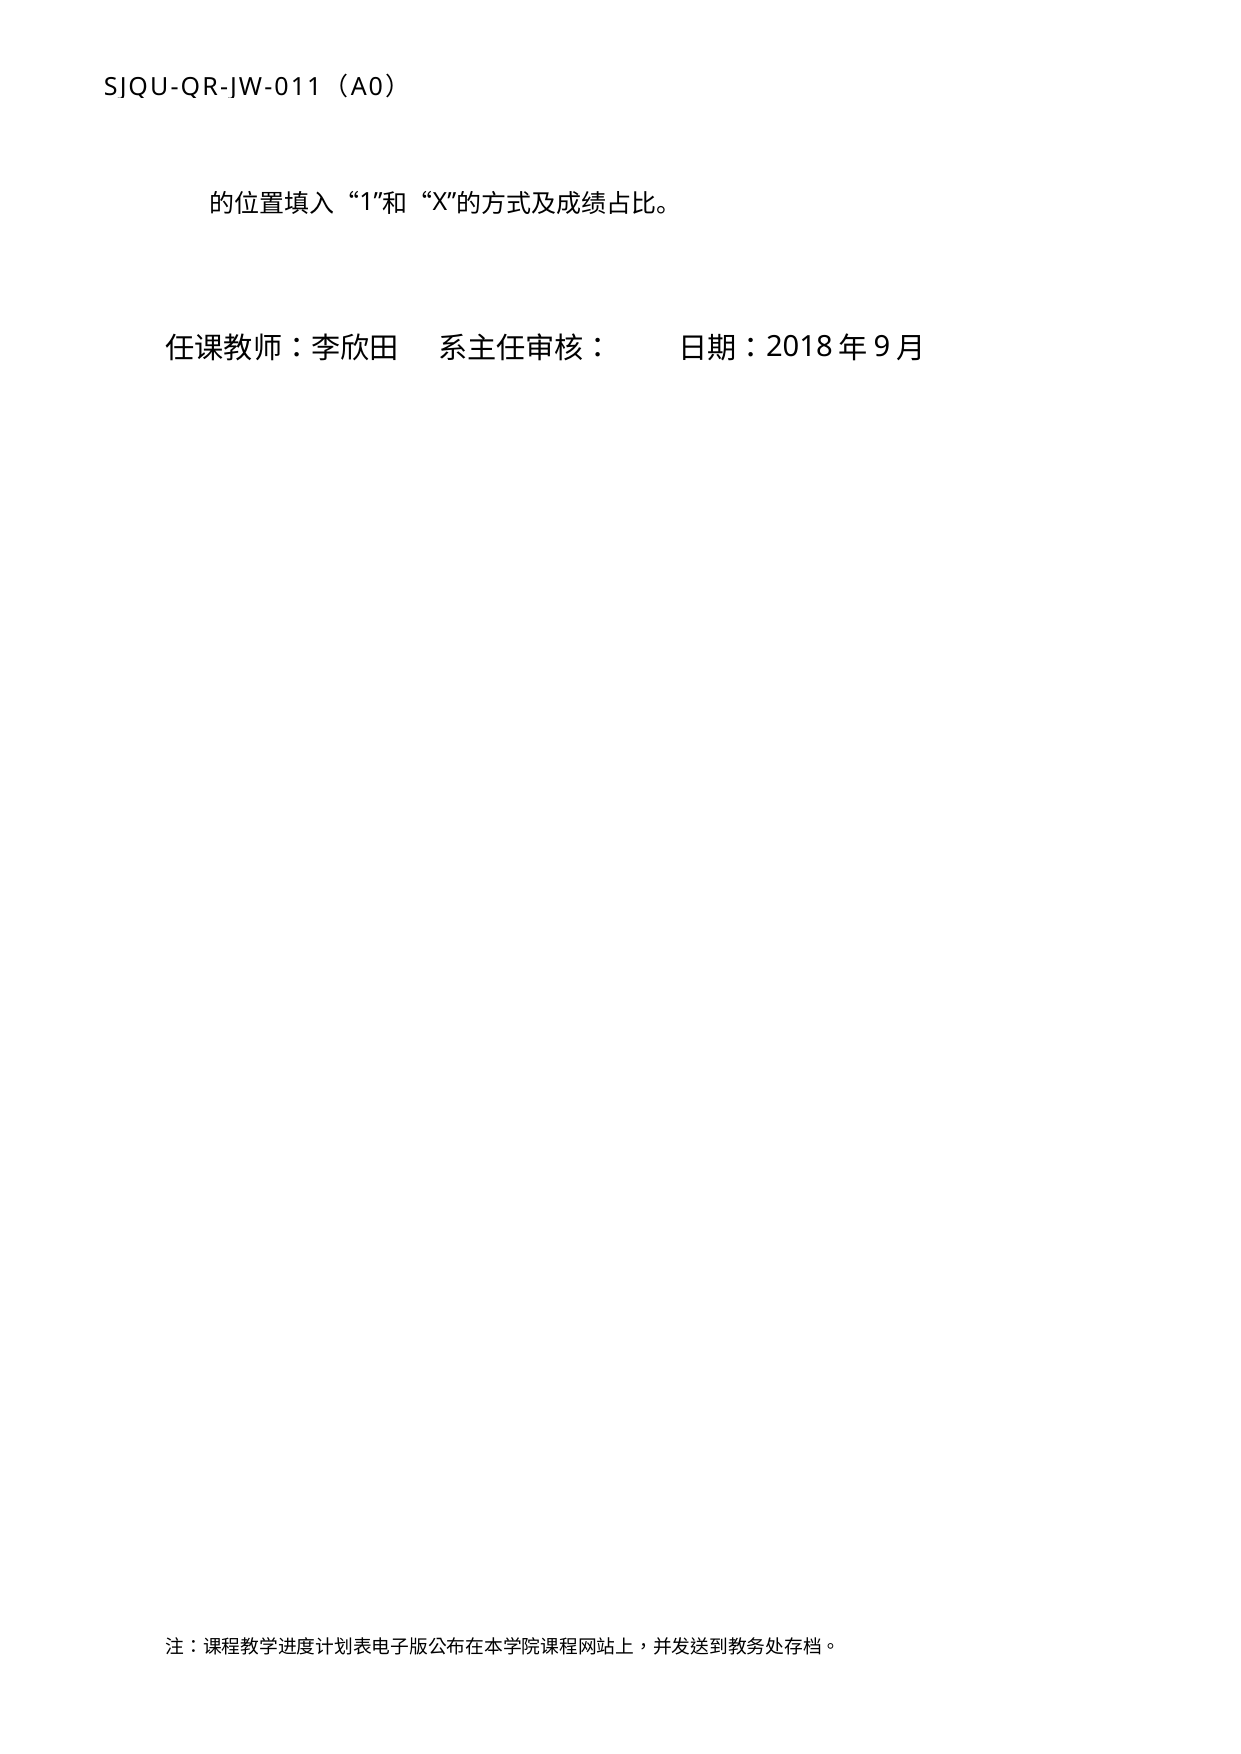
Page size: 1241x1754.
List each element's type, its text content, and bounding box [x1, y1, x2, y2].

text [209, 149, 1087, 224]
text 任课教师：李欣田 系主任审核： 日期：2018年9月 [165, 293, 1087, 368]
